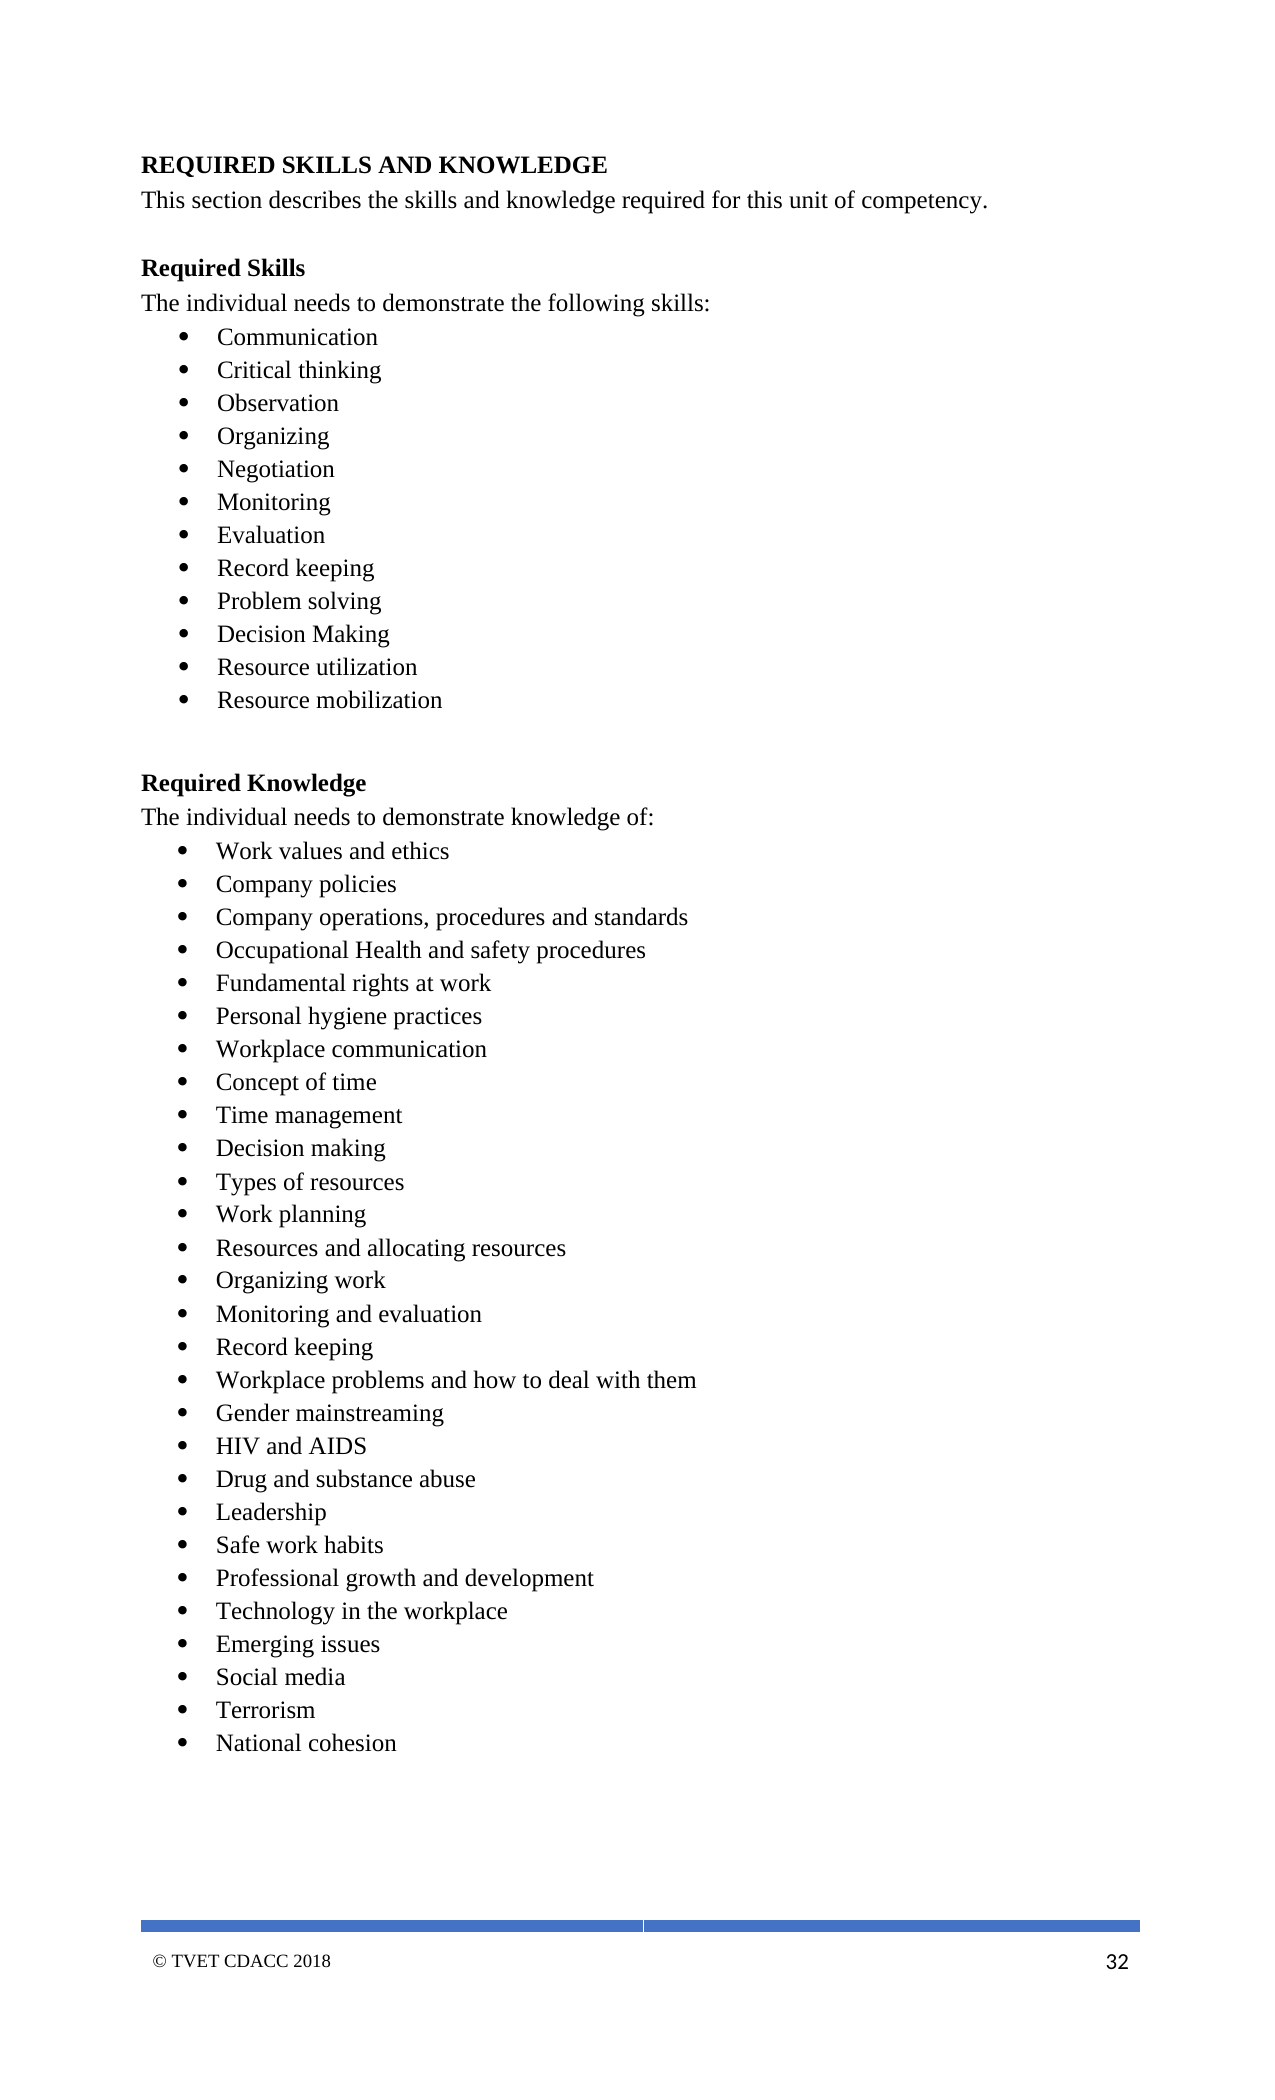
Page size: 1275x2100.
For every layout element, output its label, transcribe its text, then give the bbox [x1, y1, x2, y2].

list HIV and AIDS [178, 1431, 1140, 1459]
list Record keeping [179, 553, 1140, 582]
list Personal hygiene practices [178, 1001, 1140, 1030]
list Resources and allocating resources [178, 1233, 1140, 1261]
list Work planning [178, 1199, 1140, 1228]
list Problem solving [179, 586, 1140, 615]
list Leadership [178, 1497, 1140, 1526]
list Safe work habits [178, 1530, 1140, 1558]
list Emerging issues [178, 1629, 1140, 1658]
list Concept of time [178, 1067, 1140, 1096]
text Required Skills [141, 253, 1140, 282]
text The individual needs to demonstrate the following skills: [141, 288, 1140, 316]
list Drug and substance abuse [178, 1464, 1140, 1492]
list Types of resources [178, 1167, 1140, 1195]
list Social media [178, 1662, 1140, 1691]
list Communication [179, 322, 1140, 351]
list Resource mobilization [179, 685, 1140, 714]
list Gender mainstreaming [178, 1398, 1140, 1426]
list Terrorism [178, 1695, 1140, 1724]
list National cohesion [178, 1728, 1140, 1757]
list Monitoring [179, 487, 1140, 516]
list Work values and ethics [178, 836, 1140, 865]
list Critical thinking [179, 355, 1140, 384]
list Occupational Health and safety procedures [178, 935, 1140, 964]
list Resource utilization [179, 652, 1140, 681]
list Company policies [178, 869, 1140, 898]
list Decision making [178, 1133, 1140, 1162]
text This section describes the skills and knowledge required for this unit of competency. [141, 185, 1140, 213]
list Workplace communication [178, 1034, 1140, 1063]
list Workplace problems and how to deal with them [178, 1365, 1140, 1393]
text The individual needs to demonstrate knowledge of: [141, 802, 1140, 831]
list Company operations, procedures and standards [178, 902, 1140, 931]
list Organizing work [178, 1266, 1140, 1294]
list Monitoring and evaluation [178, 1299, 1140, 1327]
list Record keeping [178, 1332, 1140, 1360]
list Organizing [179, 421, 1140, 450]
text Required Knowledge [141, 768, 1140, 797]
list Decision Making [179, 619, 1140, 648]
list Technology in the workplace [178, 1596, 1140, 1624]
list Time management [178, 1101, 1140, 1129]
list Evaluation [179, 520, 1140, 549]
text REQUIRED SKILLS AND KNOWLEDGE [141, 151, 1140, 179]
list Professional growth and development [178, 1563, 1140, 1592]
list Negotiation [179, 454, 1140, 483]
list Fundamental rights at work [178, 968, 1140, 997]
list Observation [179, 388, 1140, 417]
